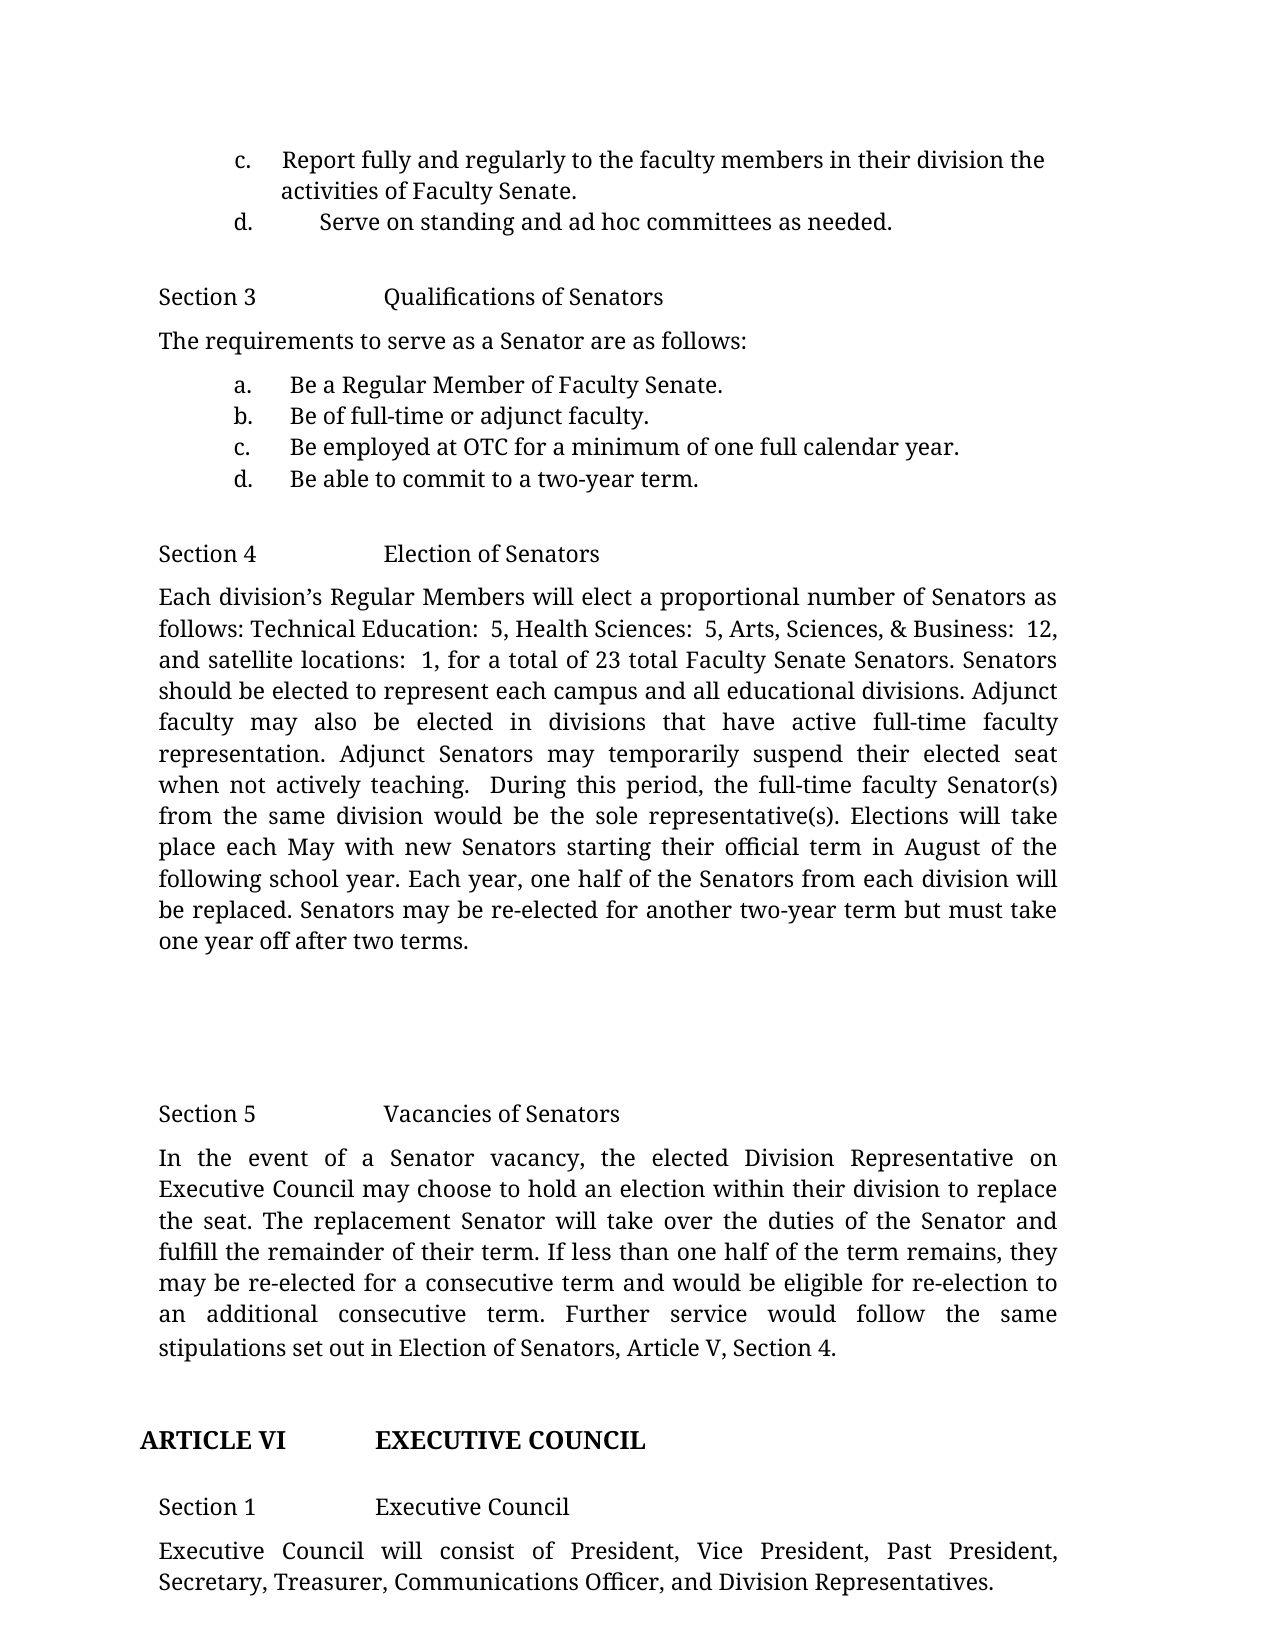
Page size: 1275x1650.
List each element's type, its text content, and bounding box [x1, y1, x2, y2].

text Section 4 Election of Senators [158, 537, 1059, 569]
text Each division’s Regular Members will elect a proportional number of Senators as follows: Technical Education: 5, Health Sciences: 5, Arts, Sciences, & Business: 12, and satellite locations: 1, for a total of 23 total Faculty Senate Senators. Senators should be elected to represent each campus and all educational divisions. Adjunct faculty may also be elected in divisions that have active full-time faculty representation. Adjunct Senators may temporarily suspend their elected seat when not actively teaching. During this period, the full-time faculty Senator(s) from the same division would be the sole representative(s). Elections will take place each May with new Senators starting their official term in August of the following school year. Each year, one half of the Senators from each division will be replaced. Senators may be re-elected for another two-year term but must take one year off after two terms. [158, 581, 1059, 956]
text In the event of a Senator vacancy, the elected Division Representative on Executive Council may choose to hold an election within their division to replace the seat. The replacement Senator will take over the duties of the Senator and fulfill the remainder of their term. If less than one half of the term remains, they may be re-elected for a consecutive term and would be eligible for re-election to an additional consecutive term. Further service would follow the same stipulations set out in Election of Senators, Article V, Section 4. [158, 1142, 1059, 1364]
subtitle ARTICLE VI EXECUTIVE COUNCIL [139, 1423, 1132, 1457]
text Section 1 Executive Council [158, 1491, 1059, 1522]
text Section 5 Vacancies of Senators [158, 1098, 1059, 1129]
list Be able to commit to a two-year term. [233, 462, 1059, 494]
list Report fully and regularly to the faculty members in their division the activities of Faculty Senate. [234, 144, 1059, 206]
list Executive Council will consist of President, Vice President, Past President, Secretary, Treasurer, Communications Officer, and Division Representatives. [158, 1534, 1059, 1597]
list Be a Regular Member of Faculty Senate. [233, 369, 1059, 400]
list Be employed at OTC for a minimum of one full calendar year. [233, 431, 1059, 462]
text Section 3 Qualifications of Senators [158, 281, 1059, 312]
text The requirements to serve as a Senator are as follows: [158, 325, 1059, 356]
list Serve on standing and ad hoc committees as needed. [233, 206, 1059, 237]
list Be of full-time or adjunct faculty. [233, 400, 1059, 431]
